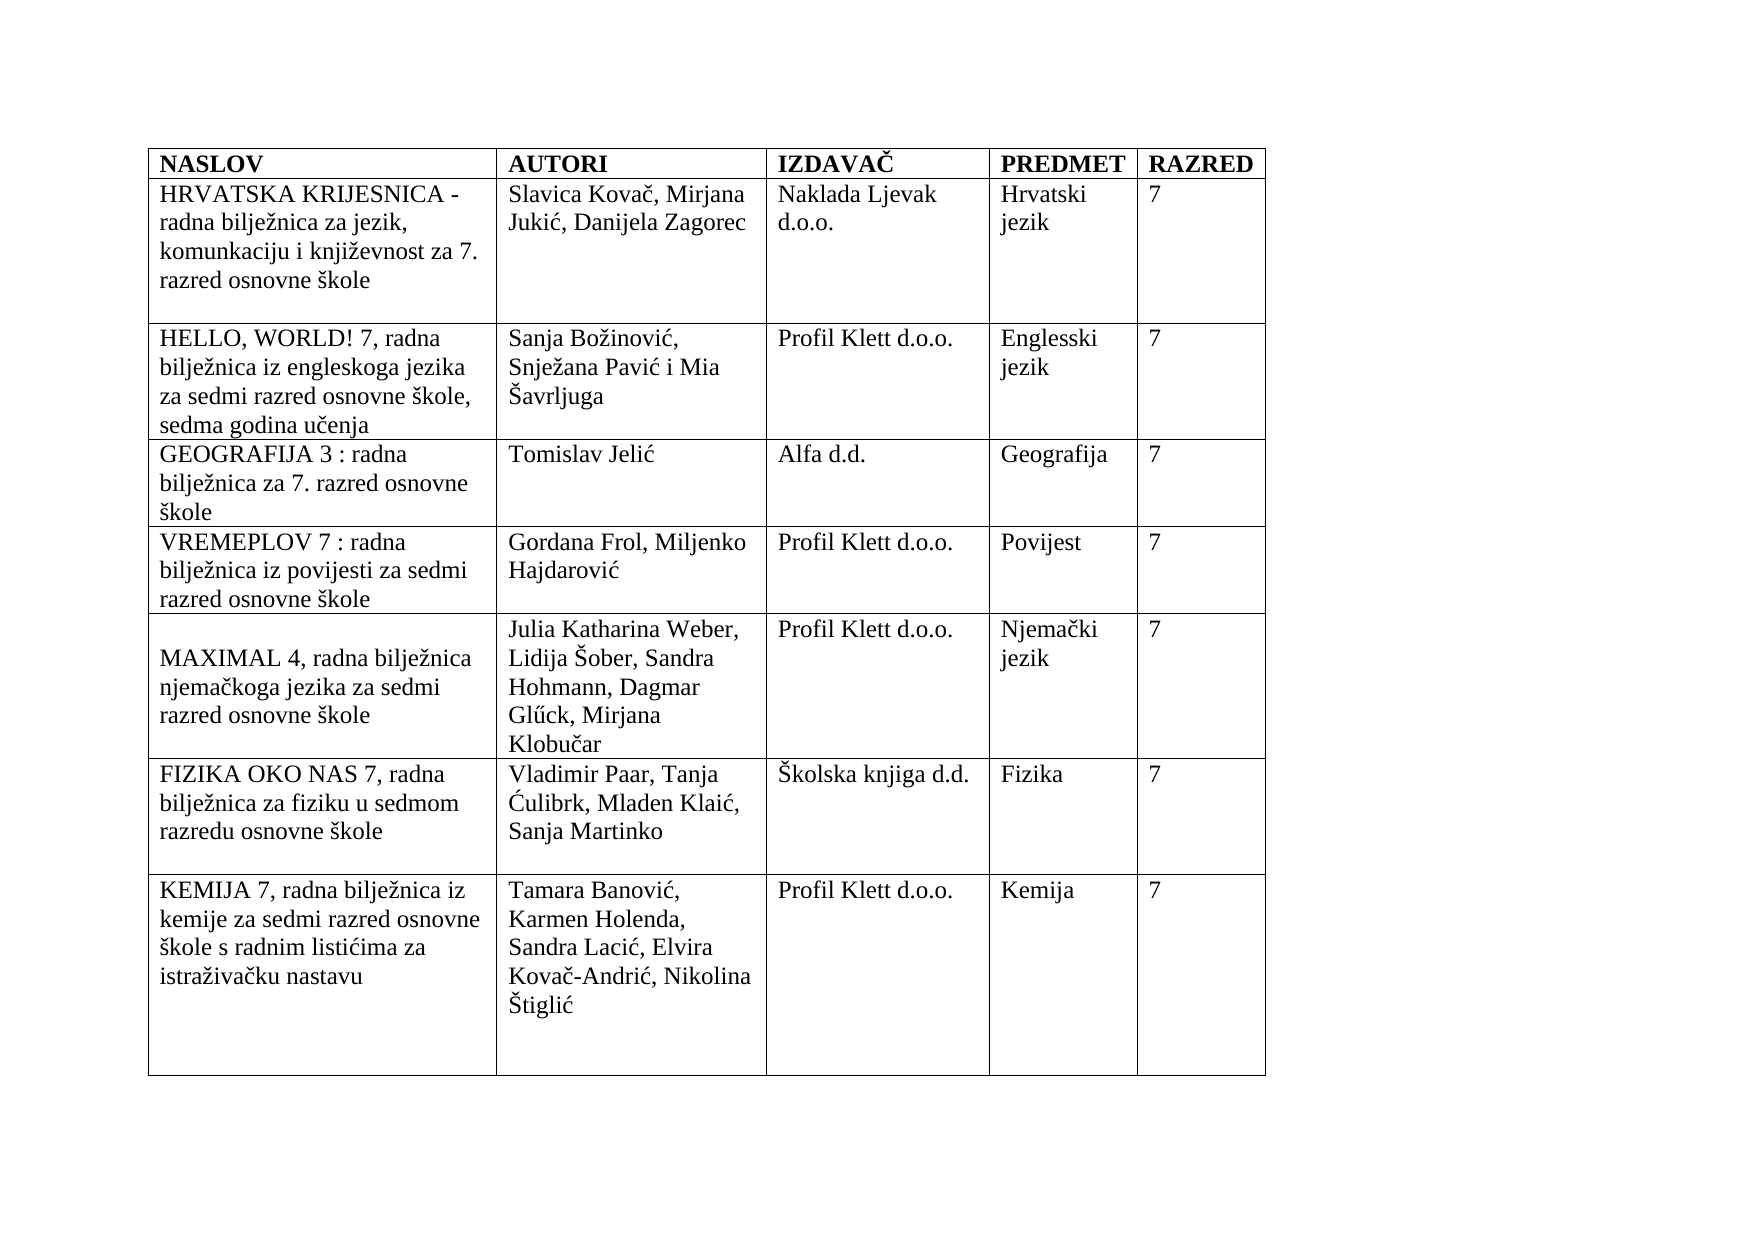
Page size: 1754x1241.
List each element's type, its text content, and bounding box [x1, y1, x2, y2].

table_header RAZRED [1138, 149, 1265, 178]
table_cell Fizika [990, 759, 1137, 874]
table_cell HELLO, WORLD! 7, radna bilježnica iz engleskoga jezika za sedmi razred osnovne škole, sedma godina učenja [149, 324, 496, 438]
table_cell VREMEPLOV 7 : radna bilježnica iz povijesti za sedmi razred osnovne škole [149, 527, 496, 613]
table_cell Alfa d.d. [767, 440, 989, 526]
table_cell 7 [1138, 527, 1265, 613]
table_cell Njemački jezik [990, 614, 1137, 758]
table_cell Tomislav Jelić [497, 440, 766, 526]
table_cell Geografija [990, 440, 1137, 526]
table_cell Hrvatski jezik [990, 179, 1137, 322]
table_cell Julia Katharina Weber, Lidija Šober, Sandra Hohmann, Dagmar Glűck, Mirjana Klobučar [497, 614, 766, 758]
table_cell Sanja Božinović, Snježana Pavić i Mia Šavrljuga [497, 324, 766, 438]
table_cell Vladimir Paar, Tanja Ćulibrk, Mladen Klaić, Sanja Martinko [497, 759, 766, 874]
table_cell Gordana Frol, Miljenko Hajdarović [497, 527, 766, 613]
table_cell Profil Klett d.o.o. [767, 614, 989, 758]
table_cell 7 [1138, 759, 1265, 874]
table_cell Kemija [990, 875, 1137, 1075]
table_cell 7 [1138, 440, 1265, 526]
table_cell KEMIJA 7, radna bilježnica iz kemije za sedmi razred osnovne škole s radnim listićima za istraživačku nastavu [149, 875, 496, 1075]
table_cell Englesski jezik [990, 324, 1137, 438]
table_cell 7 [1138, 875, 1265, 1075]
table_cell Školska knjiga d.d. [767, 759, 989, 874]
table_cell Profil Klett d.o.o. [767, 527, 989, 613]
table_cell 7 [1138, 179, 1265, 322]
table_cell FIZIKA OKO NAS 7, radna bilježnica za fiziku u sedmom razredu osnovne škole [149, 759, 496, 874]
table_cell MAXIMAL 4, radna bilježnica njemačkoga jezika za sedmi razred osnovne škole [149, 614, 496, 758]
table_cell 7 [1138, 614, 1265, 758]
table_header AUTORI [497, 149, 766, 178]
table_cell HRVATSKA KRIJESNICA - radna bilježnica za jezik, komunkaciju i književnost za 7. razred osnovne škole [149, 179, 496, 322]
table_cell Naklada Ljevak d.o.o. [767, 179, 989, 322]
table_header IZDAVAČ [767, 149, 989, 178]
table_cell Tamara Banović, Karmen Holenda, Sandra Lacić, Elvira Kovač-Andrić, Nikolina Štiglić [497, 875, 766, 1075]
table_cell GEOGRAFIJA 3 : radna bilježnica za 7. razred osnovne škole [149, 440, 496, 526]
table_cell 7 [1138, 324, 1265, 438]
table_header NASLOV [149, 149, 496, 178]
table_header PREDMET [990, 149, 1137, 178]
table_cell Slavica Kovač, Mirjana Jukić, Danijela Zagorec [497, 179, 766, 322]
table_cell Povijest [990, 527, 1137, 613]
table_cell Profil Klett d.o.o. [767, 324, 989, 438]
table_cell Profil Klett d.o.o. [767, 875, 989, 1075]
